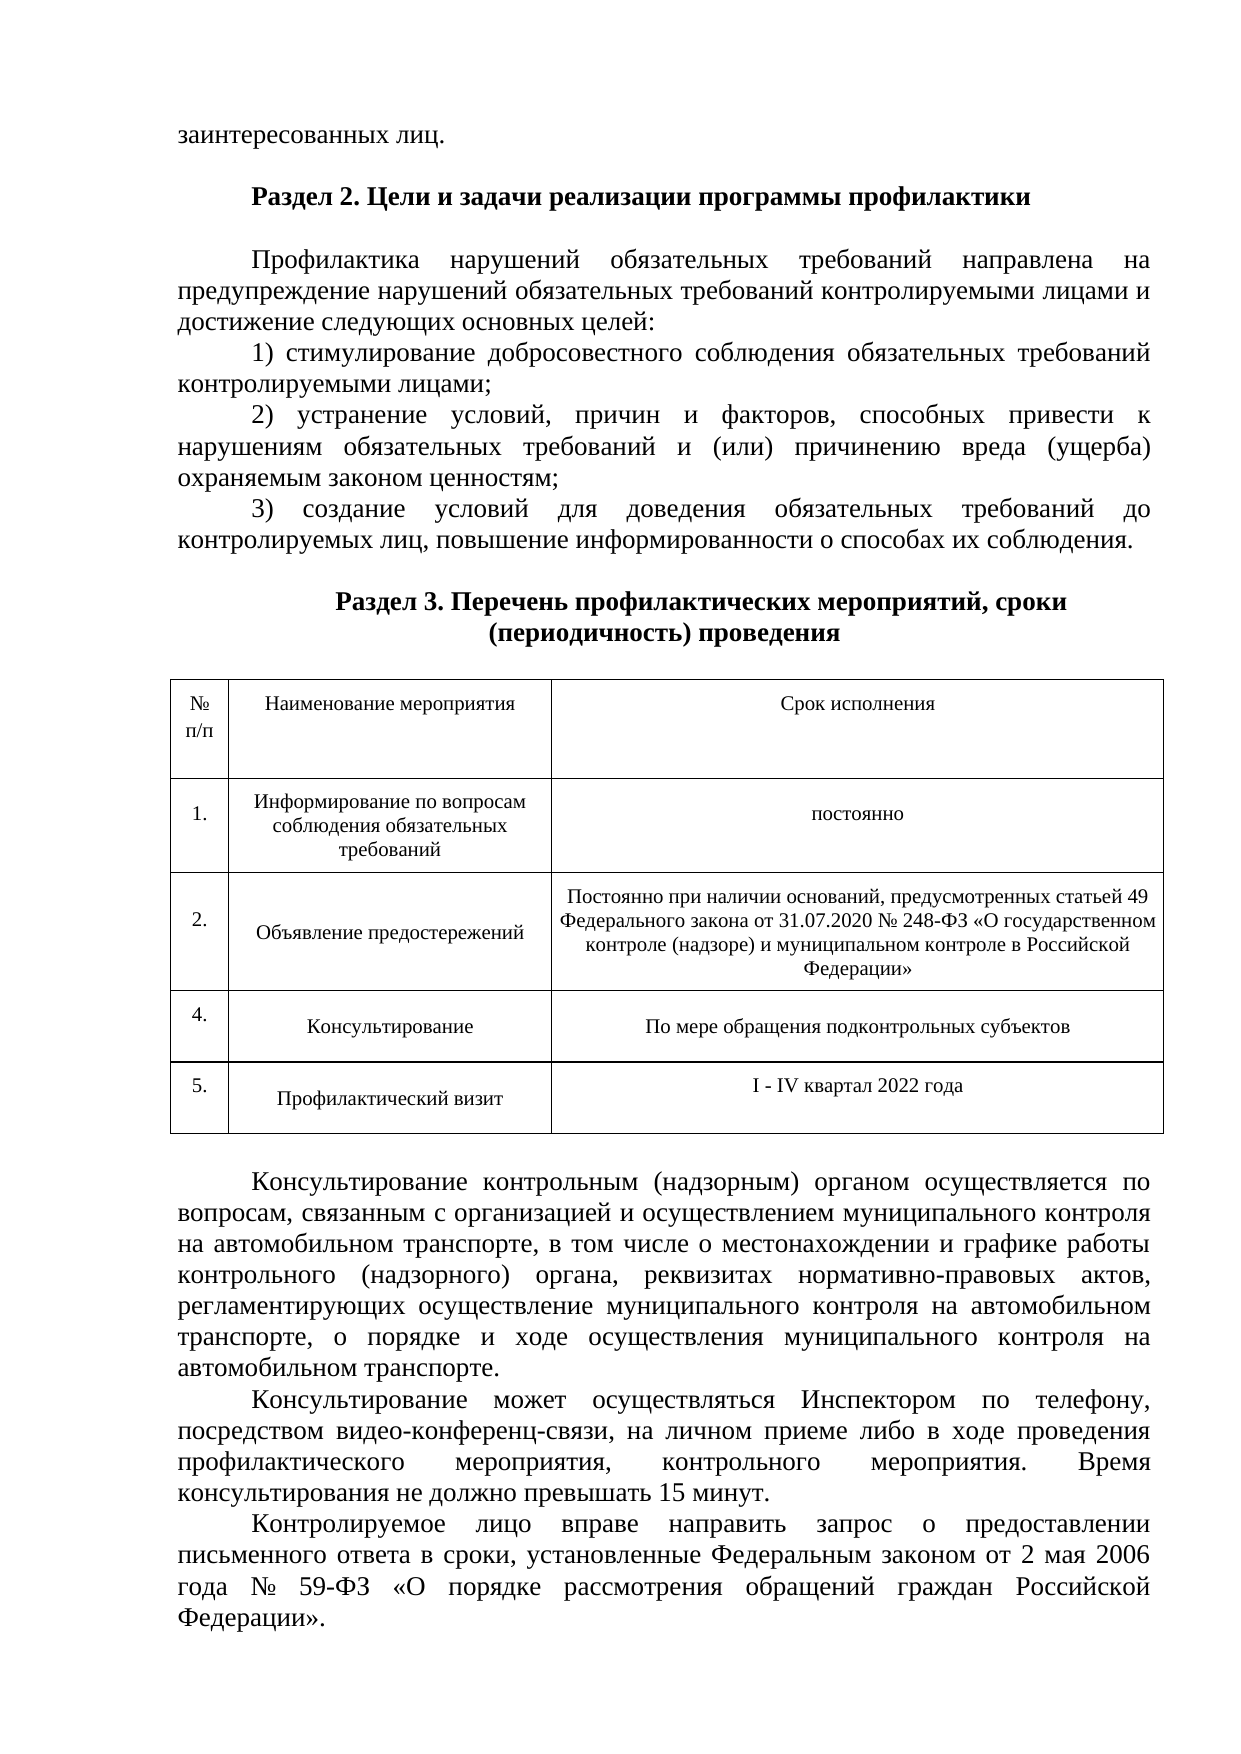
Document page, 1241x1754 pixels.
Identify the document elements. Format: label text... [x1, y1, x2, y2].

table_cell Постоянно при наличии оснований, предусмотренных статьей 49 Федерального закона от 31.07.2020 № 248-ФЗ «О государственном контроле (надзоре) и муниципальном контроле в Российской Федерации» [552, 873, 1163, 990]
table_header № п/п [171, 680, 228, 777]
table_cell 4. [171, 991, 228, 1061]
table_cell постоянно [552, 779, 1163, 872]
table_cell Консультирование [229, 991, 551, 1061]
text Раздел 3. Перечень профилактических мероприятий, сроки (периодичность) проведения [177, 585, 1152, 648]
text Профилактика нарушений обязательных требований направлена на предупреждение нарушений обязательных требований контролируемыми лицами и достижение следующих основных целей: [177, 243, 1152, 336]
table_cell Объявление предостережений [229, 873, 551, 990]
text Консультирование может осуществляться Инспектором по телефону, посредством видео-конференц-связи, на личном приеме либо в ходе проведения профилактического мероприятия, контрольного мероприятия. Время консультирования не должно превышать 15 минут. [177, 1383, 1152, 1507]
table_header Наименование мероприятия [229, 680, 551, 777]
table_cell По мере обращения подконтрольных субъектов [552, 991, 1163, 1061]
table_header Срок исполнения [552, 680, 1163, 777]
text 1) стимулирование добросовестного соблюдения обязательных требований контролируемыми лицами; [177, 336, 1152, 398]
table_cell I - IV квартал 2022 года [552, 1063, 1163, 1132]
table_cell Профилактический визит [229, 1063, 551, 1132]
text Контролируемое лицо вправе направить запрос о предоставлении письменного ответа в сроки, установленные Федеральным законом от 2 мая 2006 года № 59-ФЗ «О порядке рассмотрения обращений граждан Российской Федерации». [177, 1507, 1152, 1632]
text Раздел 2. Цели и задачи реализации программы профилактики [177, 180, 1152, 212]
text 2) устранение условий, причин и факторов, способных привести к нарушениям обязательных требований и (или) причинению вреда (ущерба) охраняемым законом ценностям; [177, 398, 1152, 492]
table_cell Информирование по вопросам соблюдения обязательных требований [229, 779, 551, 872]
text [177, 118, 1152, 149]
table_cell 2. [171, 873, 228, 990]
table_cell 1. [171, 779, 228, 872]
table_cell 5. [171, 1063, 228, 1132]
text Консультирование контрольным (надзорным) органом осуществляется по вопросам, связанным с организацией и осуществлением муниципального контроля на автомобильном транспорте, в том числе о местонахождении и графике работы контрольного (надзорного) органа, реквизитах нормативно-правовых актов, регламентирующих осуществление муниципального контроля на автомобильном транспорте, о порядке и ходе осуществления муниципального контроля на автомобильном транспорте. [177, 1165, 1152, 1383]
text 3) создание условий для доведения обязательных требований до контролируемых лиц, повышение информированности о способах их соблюдения. [177, 492, 1152, 554]
